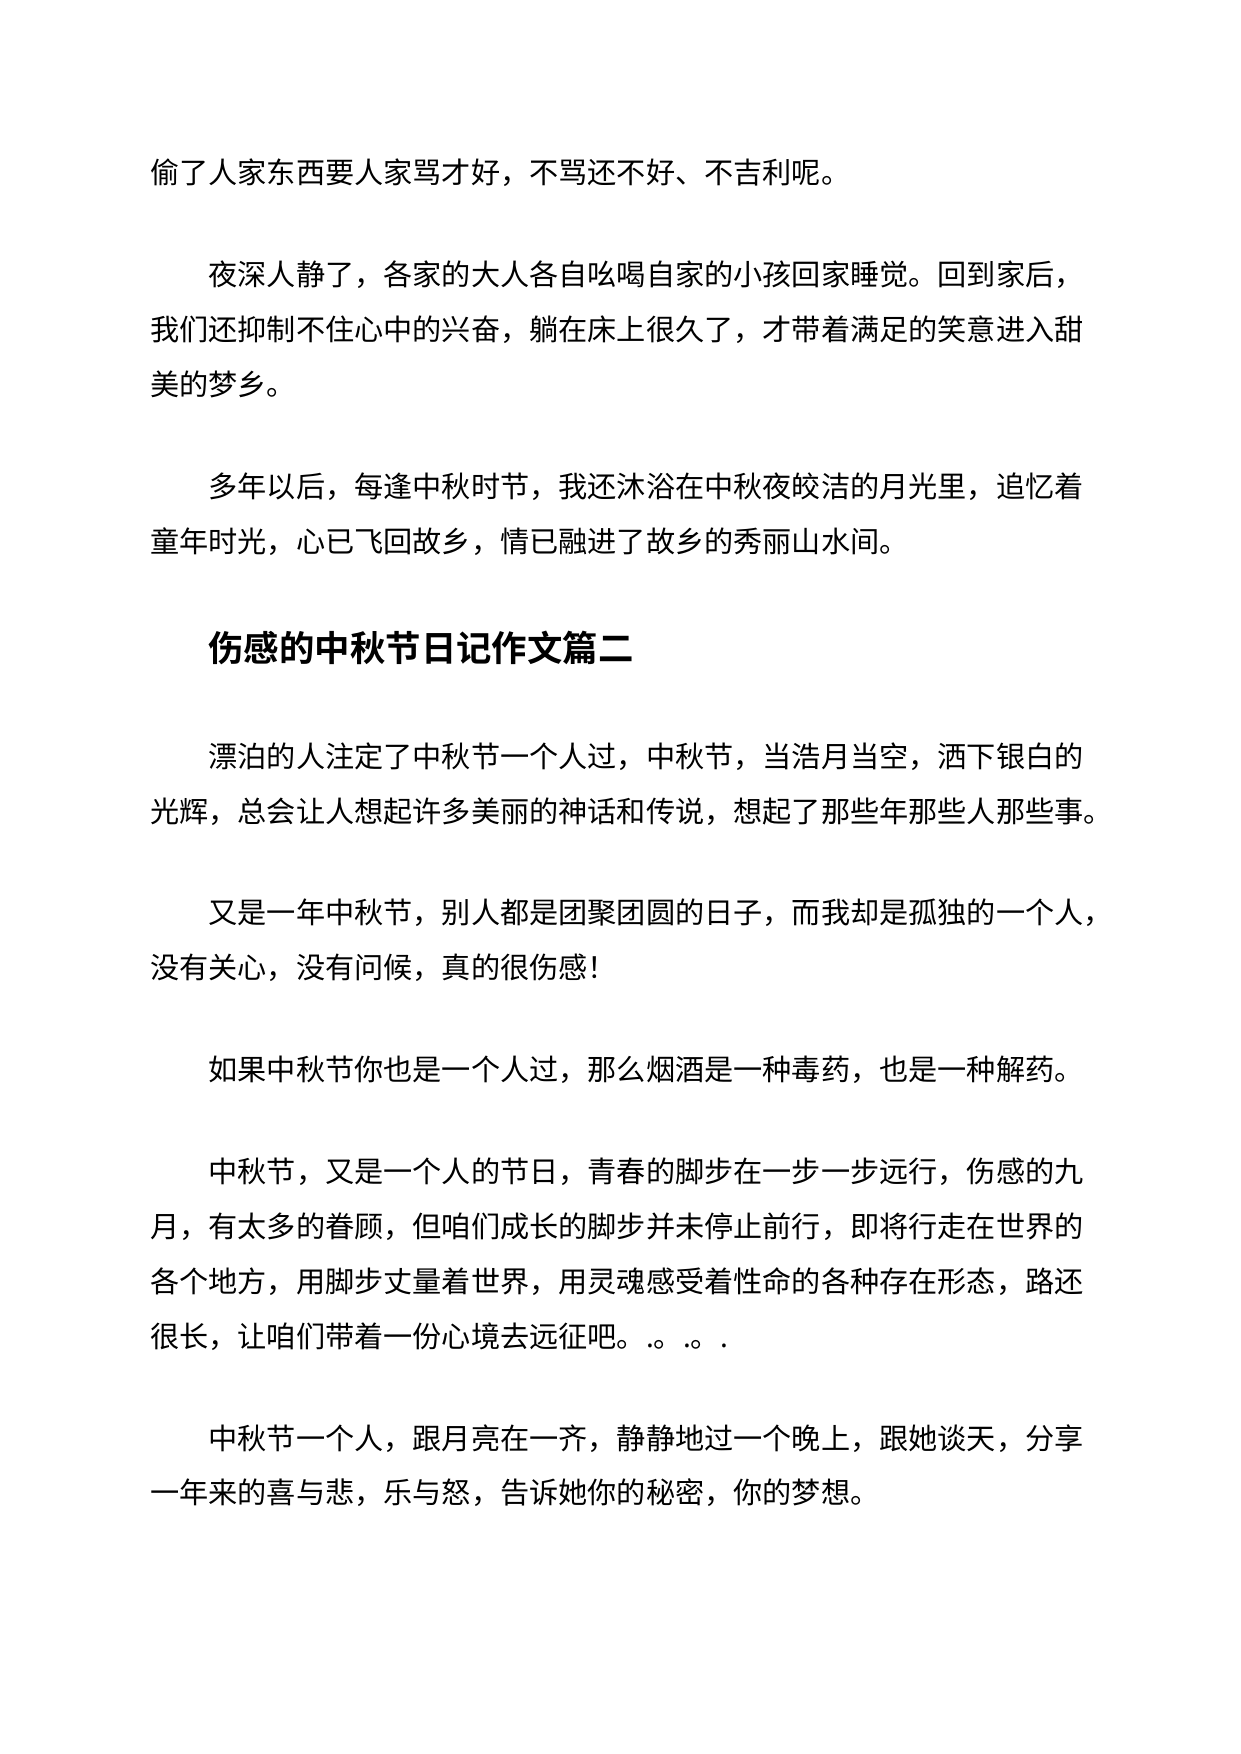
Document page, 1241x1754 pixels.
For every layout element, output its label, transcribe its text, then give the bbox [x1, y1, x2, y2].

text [150, 150, 1090, 192]
text 多年以后，每逢中秋时节，我还沐浴在中秋夜皎洁的月光里，追忆着童年时光，心已飞回故乡，情已融进了故乡的秀丽山水间。 [150, 463, 1090, 561]
text 又是一年中秋节，别人都是团聚团圆的日子，而我却是孤独的一个人，没有关心，没有问候，真的很伤感！ [150, 890, 1090, 987]
text 如果中秋节你也是一个人过，那么烟酒是一种毒药，也是一种解药。 [150, 1047, 1090, 1089]
text 伤感的中秋节日记作文篇二 [150, 620, 1090, 671]
text 中秋节一个人，跟月亮在一齐，静静地过一个晚上，跟她谈天，分享一年来的喜与悲，乐与怒，告诉她你的秘密，你的梦想。 [150, 1415, 1090, 1512]
text 中秋节，又是一个人的节日，青春的脚步在一步一步远行，伤感的九月，有太多的眷顾，但咱们成长的脚步并未停止前行，即将行走在世界的各个地方，用脚步丈量着世界，用灵魂感受着性命的各种存在形态，路还很长，让咱们带着一份心境去远征吧。.。.。. [150, 1148, 1090, 1356]
text 夜深人静了，各家的大人各自吆喝自家的小孩回家睡觉。回到家后，我们还抑制不住心中的兴奋，躺在床上很久了，才带着满足的笑意进入甜美的梦乡。 [150, 252, 1090, 404]
text 漂泊的人注定了中秋节一个人过，中秋节，当浩月当空，洒下银白的光辉，总会让人想起许多美丽的神话和传说，想起了那些年那些人那些事。 [150, 733, 1090, 831]
